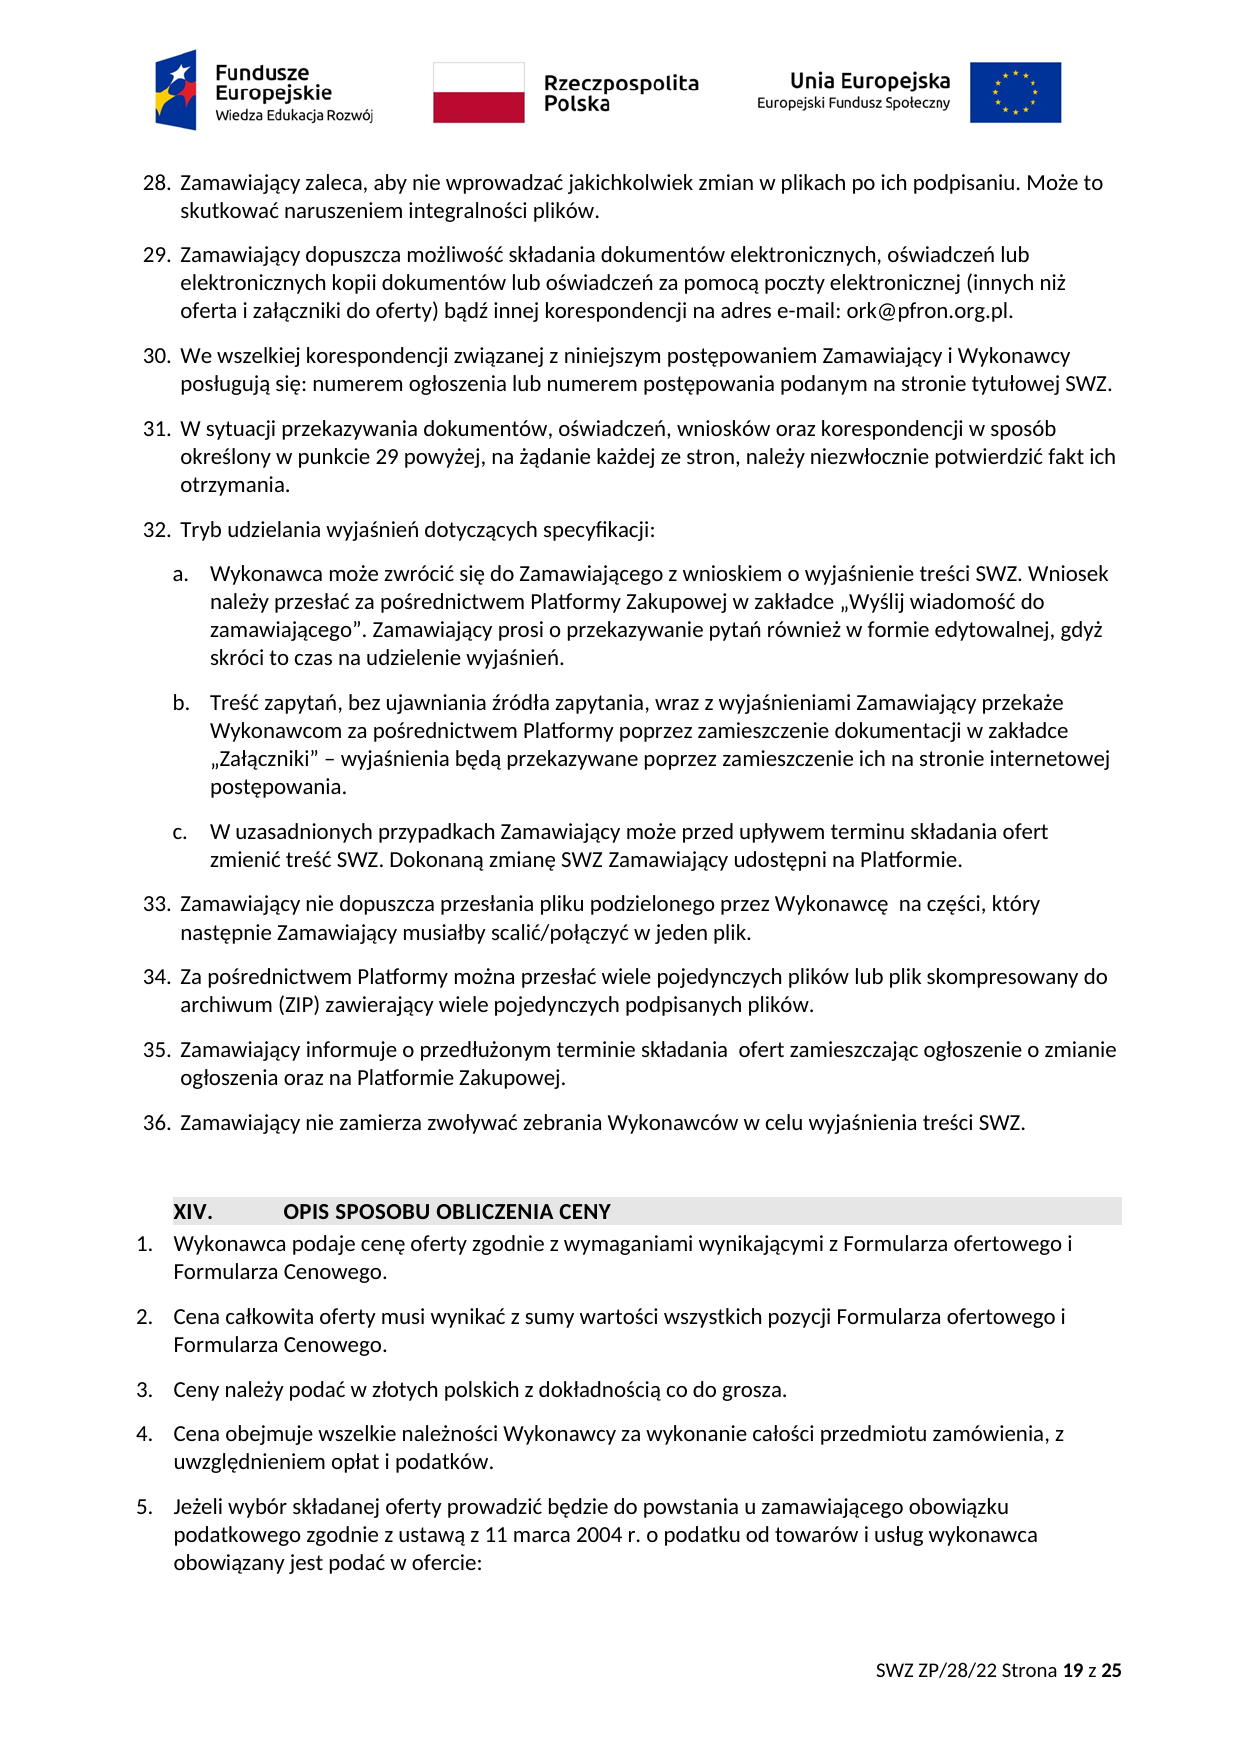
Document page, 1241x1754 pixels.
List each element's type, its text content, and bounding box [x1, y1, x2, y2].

picture [135, 29, 1081, 150]
list Zamawiający zaleca, aby nie wprowadzać jakichkolwiek zmian w plikach po ich podpisaniu. Może to skutkować naruszeniem integralności plików. [143, 168, 1122, 224]
list Jeżeli wybór składanej oferty prowadzić będzie do powstania u zamawiającego obowiązku podatkowego zgodnie z ustawą z 11 marca 2004 r. o podatku od towarów i usług wykonawca obowiązany jest podać w ofercie: [136, 1492, 1122, 1576]
list Zamawiający informuje o przedłużonym terminie składania ofert zamieszczając ogłoszenie o zmianie ogłoszenia oraz na Platformie Zakupowej. [143, 1035, 1122, 1091]
list Cena obejmuje wszelkie należności Wykonawcy za wykonanie całości przedmiotu zamówienia, z uwzględnieniem opłat i podatków. [136, 1419, 1122, 1475]
list Wykonawca podaje cenę oferty zgodnie z wymaganiami wynikającymi z Formularza ofertowego i Formularza Cenowego. [136, 1229, 1122, 1285]
list Zamawiający dopuszcza możliwość składania dokumentów elektronicznych, oświadczeń lub elektronicznych kopii dokumentów lub oświadczeń za pomocą poczty elektronicznej (innych niż oferta i załączniki do oferty) bądź innej korespondencji na adres e-mail: ork@pfron.org.pl. [143, 241, 1122, 324]
list W uzasadnionych przypadkach Zamawiający może przed upływem terminu składania ofert zmienić treść SWZ. Dokonaną zmianę SWZ Zamawiający udostępni na Platformie. [172, 817, 1122, 873]
list We wszelkiej korespondencji związanej z niniejszym postępowaniem Zamawiający i Wykonawcy posługują się: numerem ogłoszenia lub numerem postępowania podanym na stronie tytułowej SWZ. [143, 341, 1122, 397]
list Zamawiający nie dopuszcza przesłania pliku podzielonego przez Wykonawcę na części, który następnie Zamawiający musiałby scalić/połączyć w jeden plik. [143, 889, 1122, 946]
list Wykonawca może zwrócić się do Zamawiającego z wnioskiem o wyjaśnienie treści SWZ. Wniosek należy przesłać za pośrednictwem Platformy Zakupowej w zakładce „Wyślij wiadomość do zamawiającego”. Zamawiający prosi o przekazywanie pytań również w formie edytowalnej, gdyż skróci to czas na udzielenie wyjaśnień. [172, 559, 1122, 671]
list Zamawiający nie zamierza zwoływać zebrania Wykonawców w celu wyjaśnienia treści SWZ. [143, 1108, 1122, 1136]
list Ceny należy podać w złotych polskich z dokładnością co do grosza. [136, 1375, 1122, 1403]
list Treść zapytań, bez ujawniania źródła zapytania, wraz z wyjaśnieniami Zamawiający przekaże Wykonawcom za pośrednictwem Platformy poprzez zamieszczenie dokumentacji w zakładce „Załączniki” – wyjaśnienia będą przekazywane poprzez zamieszczenie ich na stronie internetowej postępowania. [172, 688, 1122, 800]
list W sytuacji przekazywania dokumentów, oświadczeń, wniosków oraz korespondencji w sposób określony w punkcie 29 powyżej, na żądanie każdej ze stron, należy niezwłocznie potwierdzić fakt ich otrzymania. [143, 414, 1122, 498]
list Cena całkowita oferty musi wynikać z sumy wartości wszystkich pozycji Formularza ofertowego i Formularza Cenowego. [136, 1302, 1122, 1358]
list Za pośrednictwem Platformy można przesłać wiele pojedynczych plików lub plik skompresowany do archiwum (ZIP) zawierający wiele pojedynczych podpisanych plików. [143, 962, 1122, 1018]
list Tryb udzielania wyjaśnień dotyczących specyfikacji: [143, 515, 1122, 543]
subtitle Opis sposobu obliczenia ceny [173, 1197, 1122, 1225]
